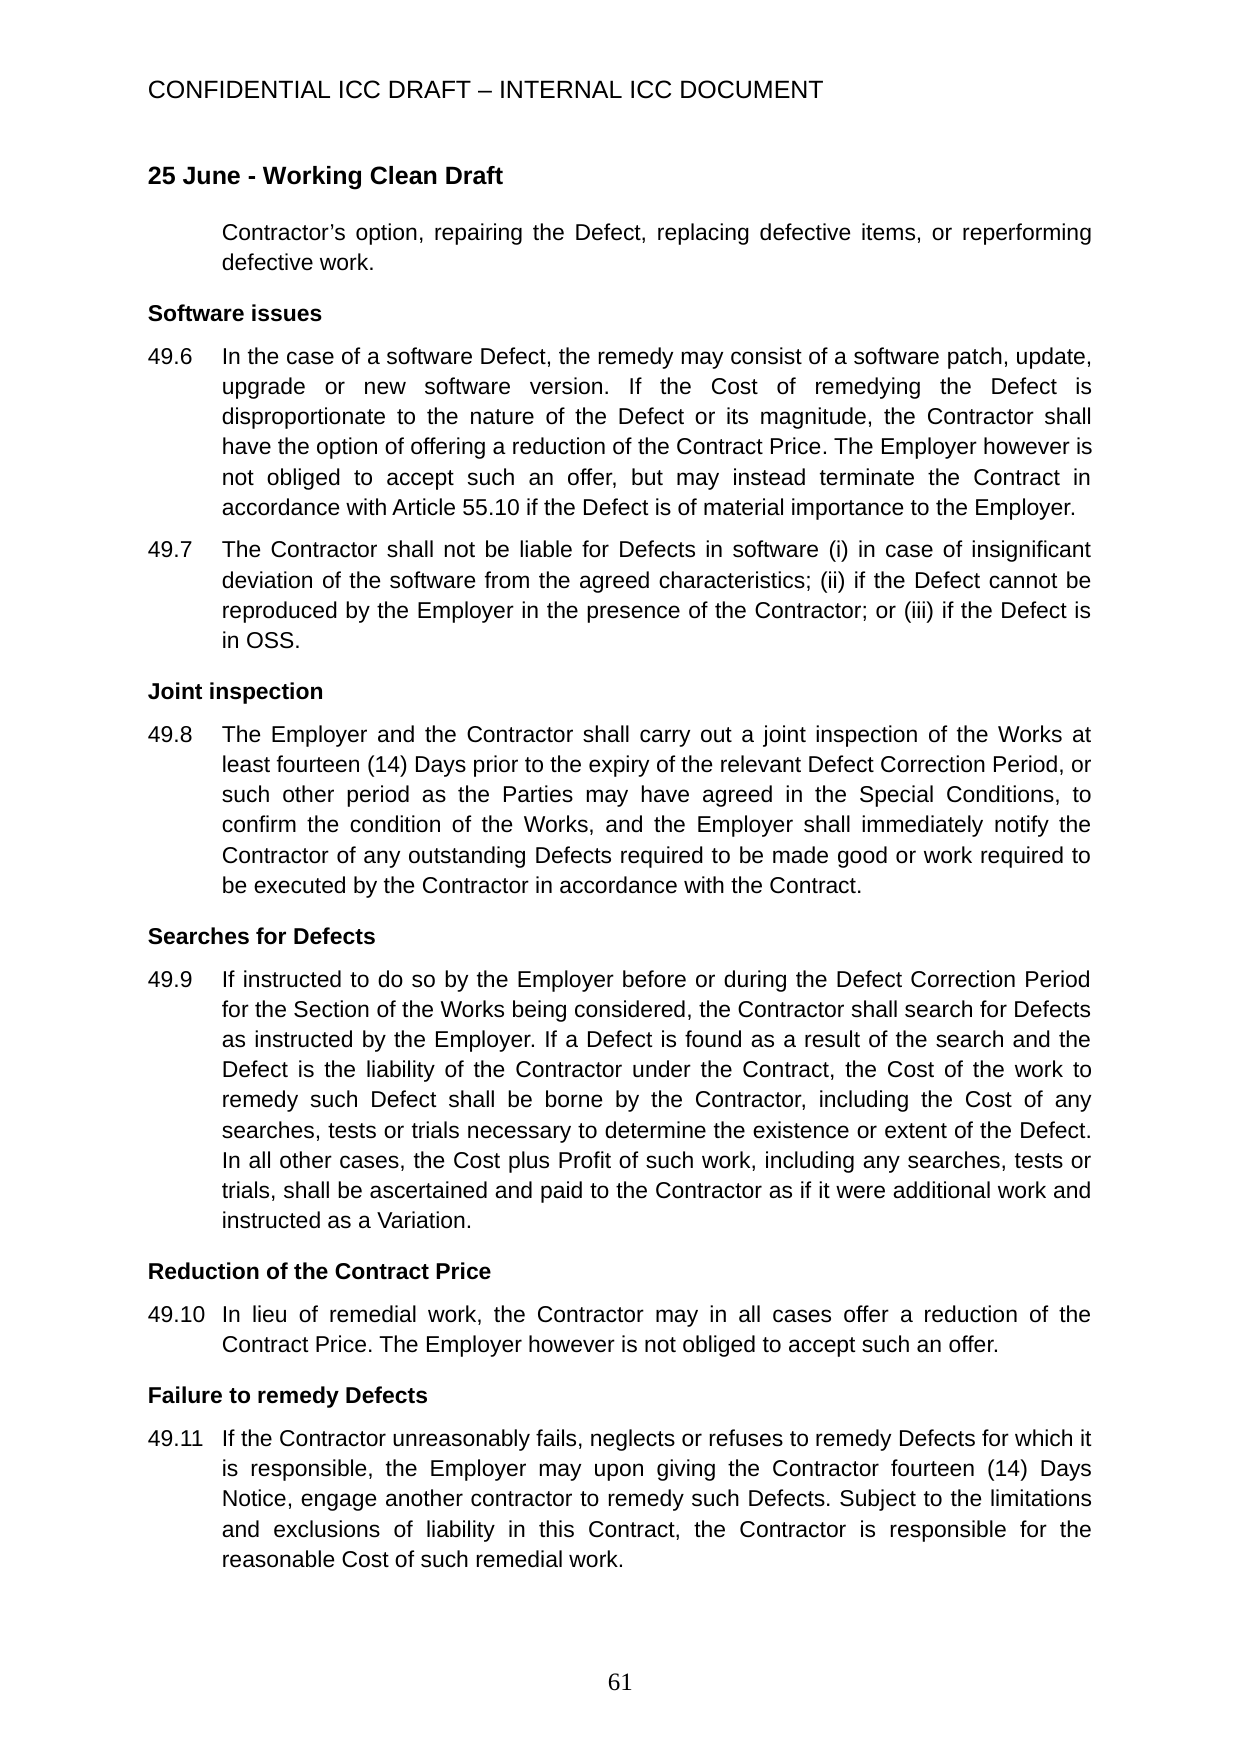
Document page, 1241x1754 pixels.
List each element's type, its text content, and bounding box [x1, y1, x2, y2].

subtitle Reduction of the Contract Price [148, 1258, 1092, 1285]
subtitle Joint inspection [148, 678, 1092, 704]
text 49.11 If the Contractor unreasonably fails, neglects or refuses to remedy Defects for which it is responsible, the Employer may upon giving the Contractor fourteen (14) Days Notice, engage another contractor to remedy such Defects. Subject to the limitations and exclusions of liability in this Contract, the Contractor is responsible for the reasonable Cost of such remedial work. [148, 1425, 1092, 1572]
text 49.6 In the case of a software Defect, the remedy may consist of a software patch, update, upgrade or new software version. If the Cost of remedying the Defect is disproportionate to the nature of the Defect or its magnitude, the Contractor shall have the option of offering a reduction of the Contract Price. The Employer however is not obliged to accept such an offer, but may instead terminate the Contract in accordance with Article 55.10 if the Defect is of material importance to the Employer. [148, 343, 1092, 520]
subtitle Failure to remedy Defects [148, 1382, 1092, 1409]
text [148, 219, 1092, 275]
text 49.7 The Contractor shall not be liable for Defects in software (i) in case of insignificant deviation of the software from the agreed characteristics; (ii) if the Defect cannot be reproduced by the Employer in the presence of the Contractor; or (iii) if the Defect is in OSS. [148, 536, 1092, 653]
subtitle Software issues [148, 300, 1092, 326]
subtitle Searches for Defects [148, 923, 1092, 949]
text 49.8 The Employer and the Contractor shall carry out a joint inspection of the Works at least fourteen (14) Days prior to the expiry of the relevant Defect Correction Period, or such other period as the Parties may have agreed in the Special Conditions, to confirm the condition of the Works, and the Employer shall immediately notify the Contractor of any outstanding Defects required to be made good or work required to be executed by the Contractor in accordance with the Contract. [148, 721, 1092, 898]
text 49.9 If instructed to do so by the Employer before or during the Defect Correction Period for the Section of the Works being considered, the Contractor shall search for Defects as instructed by the Employer. If a Defect is found as a result of the search and the Defect is the liability of the Contractor under the Contract, the Cost of the work to remedy such Defect shall be borne by the Contractor, including the Cost of any searches, tests or trials necessary to determine the existence or extent of the Defect. In all other cases, the Cost plus Profit of such work, including any searches, tests or trials, shall be ascertained and paid to the Contractor as if it were additional work and instructed as a Variation. [148, 966, 1092, 1234]
text 49.10 In lieu of remedial work, the Contractor may in all cases offer a reduction of the Contract Price. The Employer however is not obliged to accept such an offer. [148, 1301, 1092, 1358]
